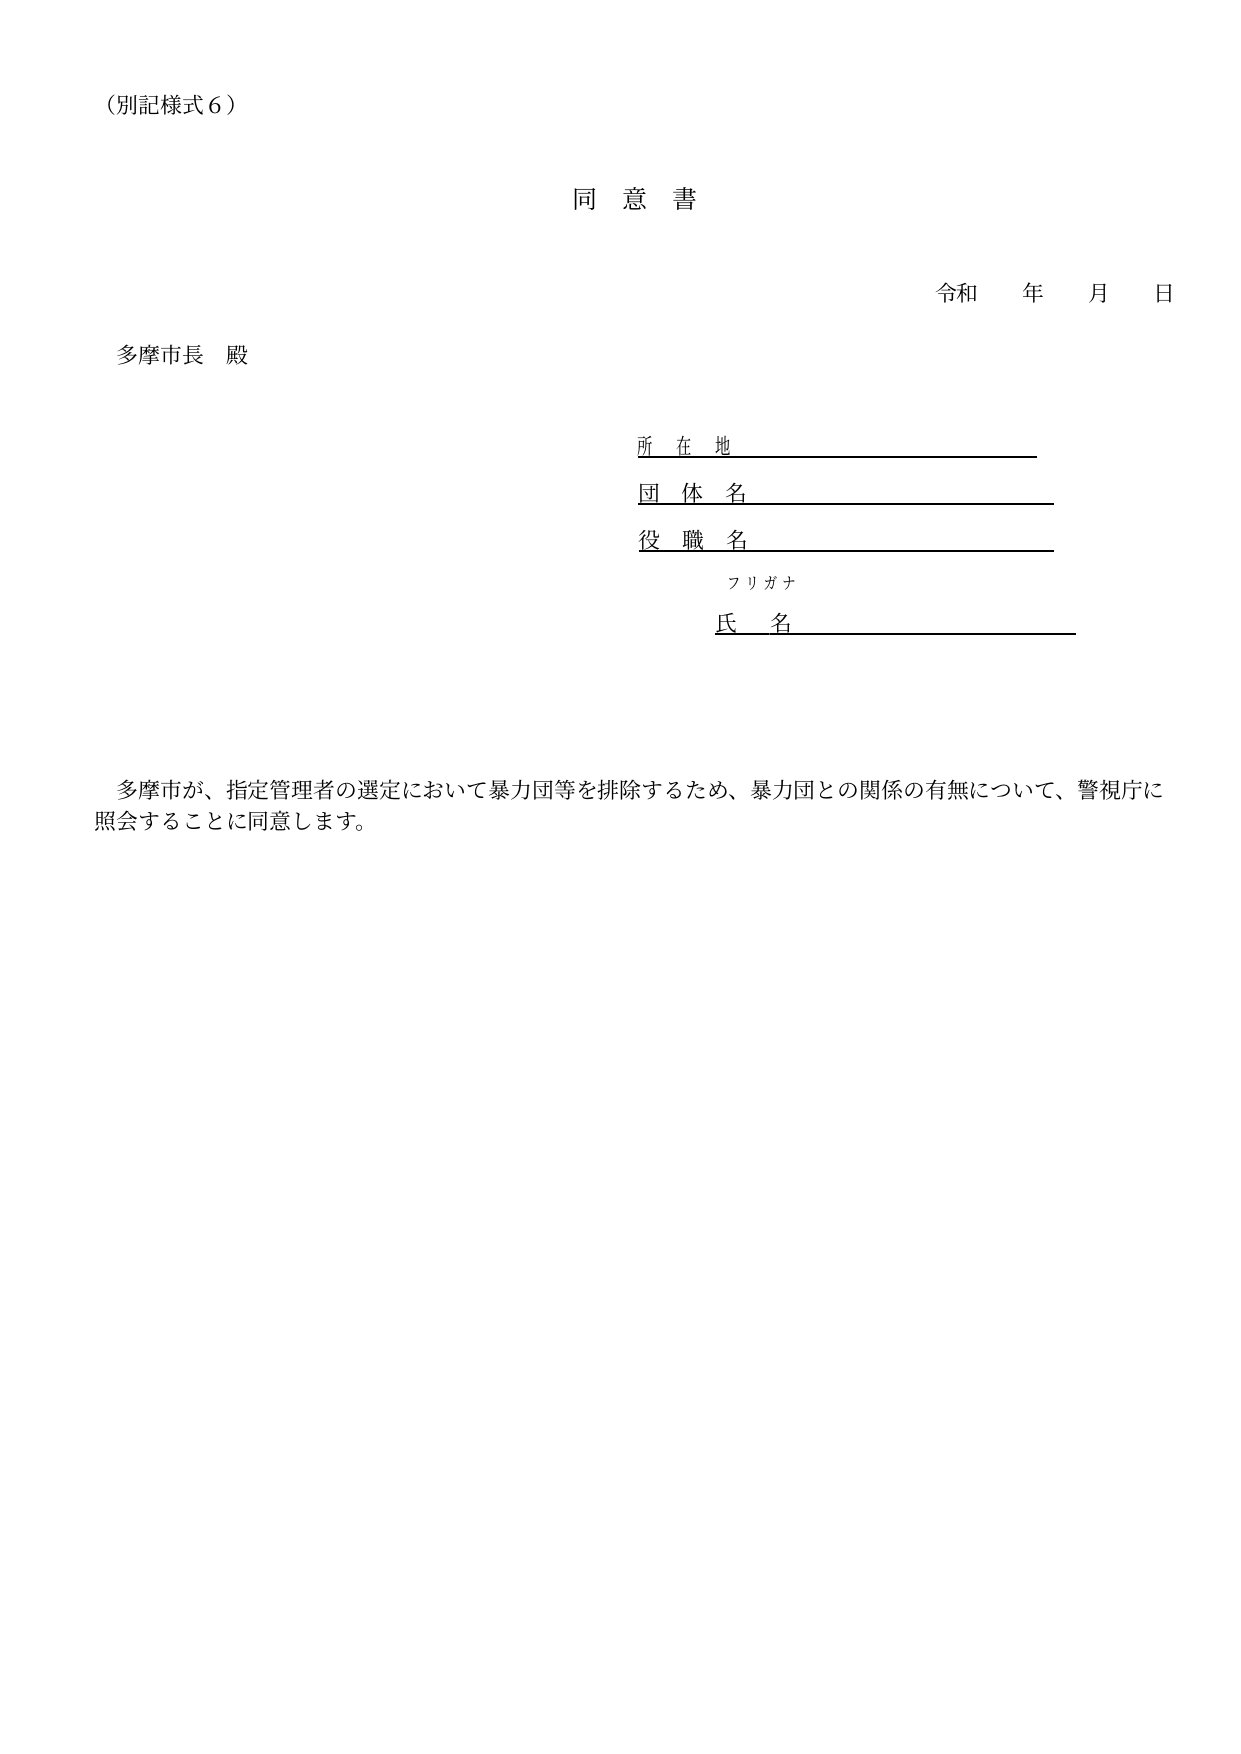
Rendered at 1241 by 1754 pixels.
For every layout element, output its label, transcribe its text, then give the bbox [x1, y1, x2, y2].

text 同 意 書 [94, 180, 1175, 216]
text 多摩市長 殿 [94, 338, 1175, 369]
text 所 在 地 [637, 429, 1175, 460]
text 多摩市が、指定管理者の選定において暴力団等を排除するため、暴力団との関係の有無について、警視庁に照会することに同意します。 [94, 773, 1175, 836]
text 団 体 名 [633, 476, 1175, 508]
text （別記様式６） [94, 89, 1175, 120]
text フリガナ [715, 571, 1176, 594]
text 氏名 [626, 606, 1176, 638]
text 令和 年 月 日 [94, 277, 1175, 308]
text 役 職 名 [629, 523, 1176, 555]
